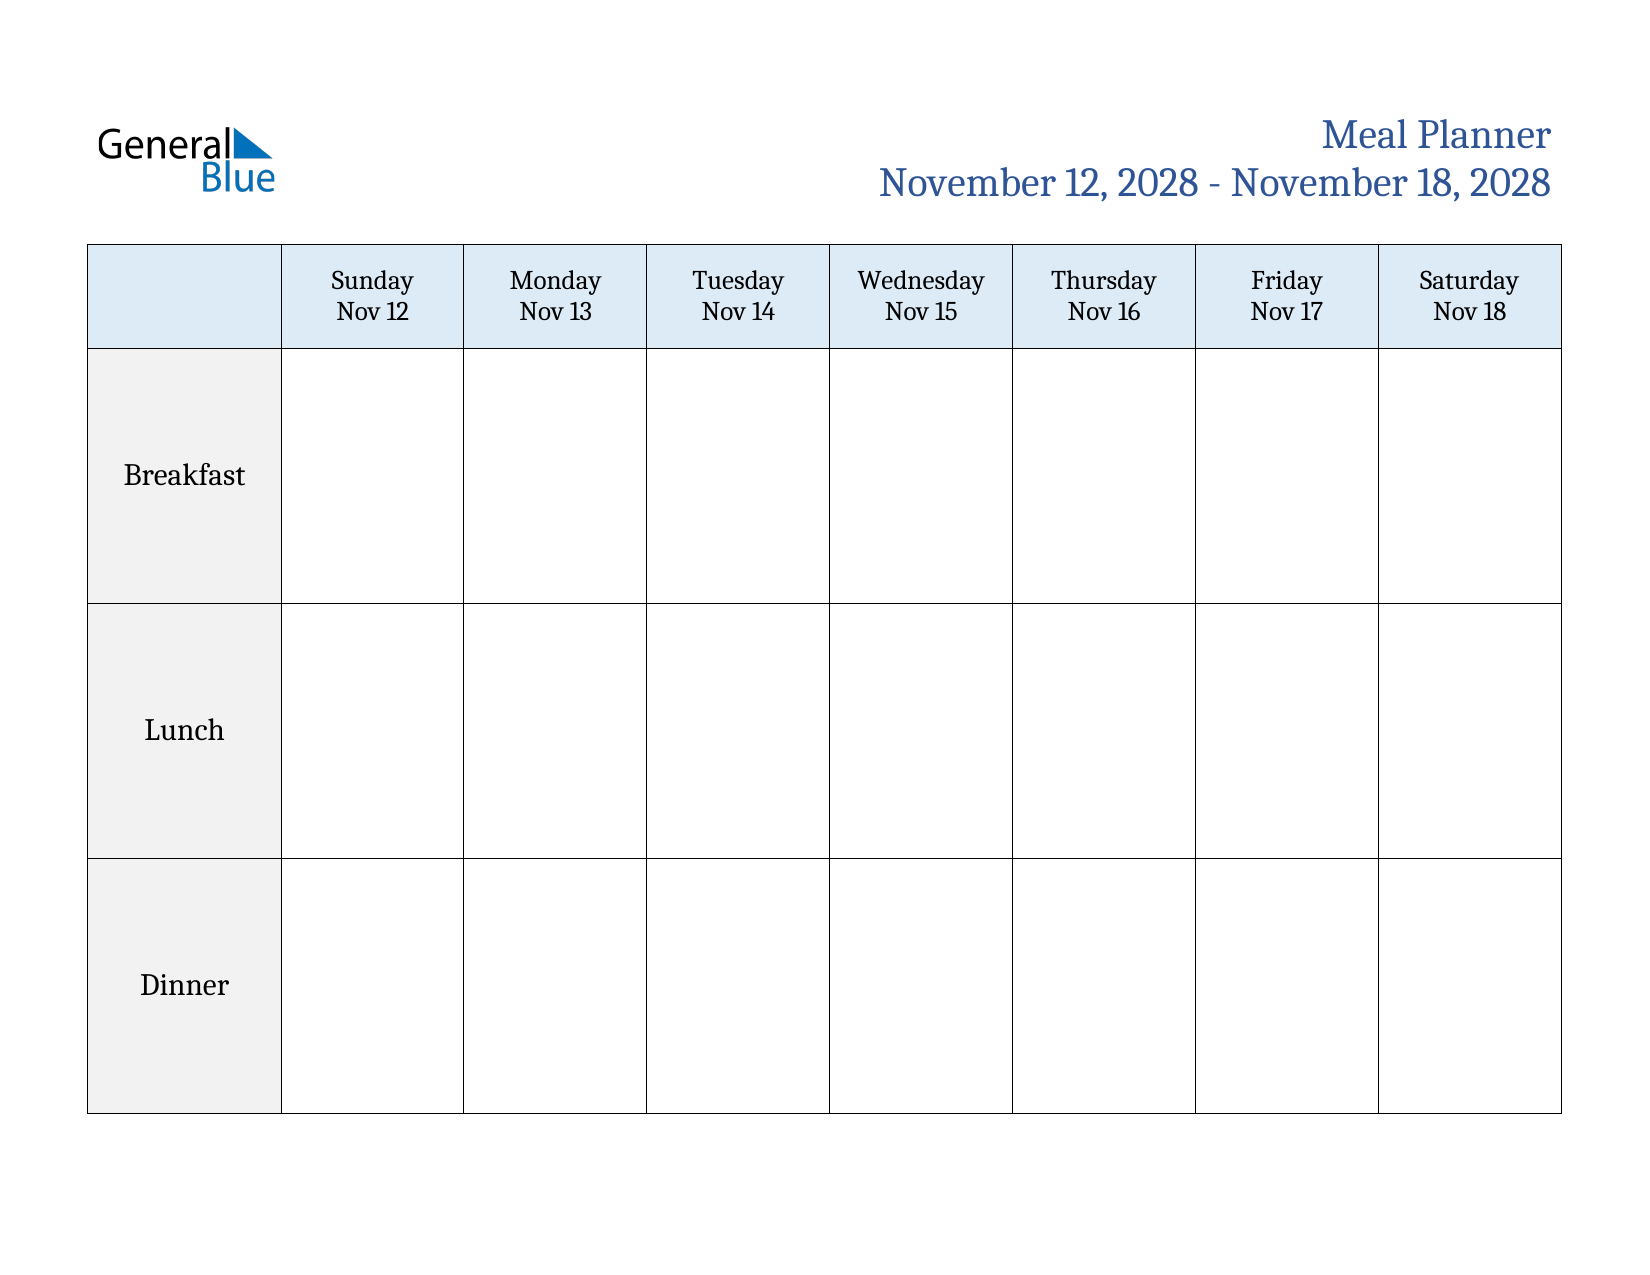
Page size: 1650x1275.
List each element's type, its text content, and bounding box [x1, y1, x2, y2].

table_cell Wednesday Nov 15 [830, 245, 1012, 348]
table_header [88, 75, 281, 244]
picture [98, 127, 275, 192]
table_cell [1196, 859, 1378, 1113]
table_cell Dinner [88, 859, 281, 1113]
table_cell Breakfast [88, 349, 281, 603]
table_cell Lunch [88, 604, 281, 858]
table_cell [1379, 859, 1561, 1113]
table_cell Tuesday Nov 14 [647, 245, 829, 348]
table_cell Monday Nov 13 [464, 245, 646, 348]
table_cell [88, 245, 281, 348]
table_cell [1379, 349, 1561, 603]
table_cell [1013, 349, 1195, 603]
table_cell [647, 859, 829, 1113]
table_cell [282, 859, 463, 1113]
table_cell Thursday Nov 16 [1013, 245, 1195, 348]
table_cell [1196, 349, 1378, 603]
table_cell Friday Nov 17 [1196, 245, 1378, 348]
table_cell [830, 349, 1012, 603]
table_cell [1013, 859, 1195, 1113]
table_cell [1196, 604, 1378, 858]
table_cell [464, 349, 646, 603]
table_cell [1379, 604, 1561, 858]
table_cell [830, 604, 1012, 858]
table_cell [647, 349, 829, 603]
table_cell [464, 604, 646, 858]
table_header Meal Planner November 12, 2028 - November 18, 2028 [281, 75, 1562, 244]
table_cell [647, 604, 829, 858]
table_cell [282, 604, 463, 858]
table_cell [1013, 604, 1195, 858]
table_cell [464, 859, 646, 1113]
table_cell Sunday Nov 12 [282, 245, 463, 348]
table_cell [830, 859, 1012, 1113]
table_cell Saturday Nov 18 [1379, 245, 1561, 348]
table_cell [282, 349, 463, 603]
